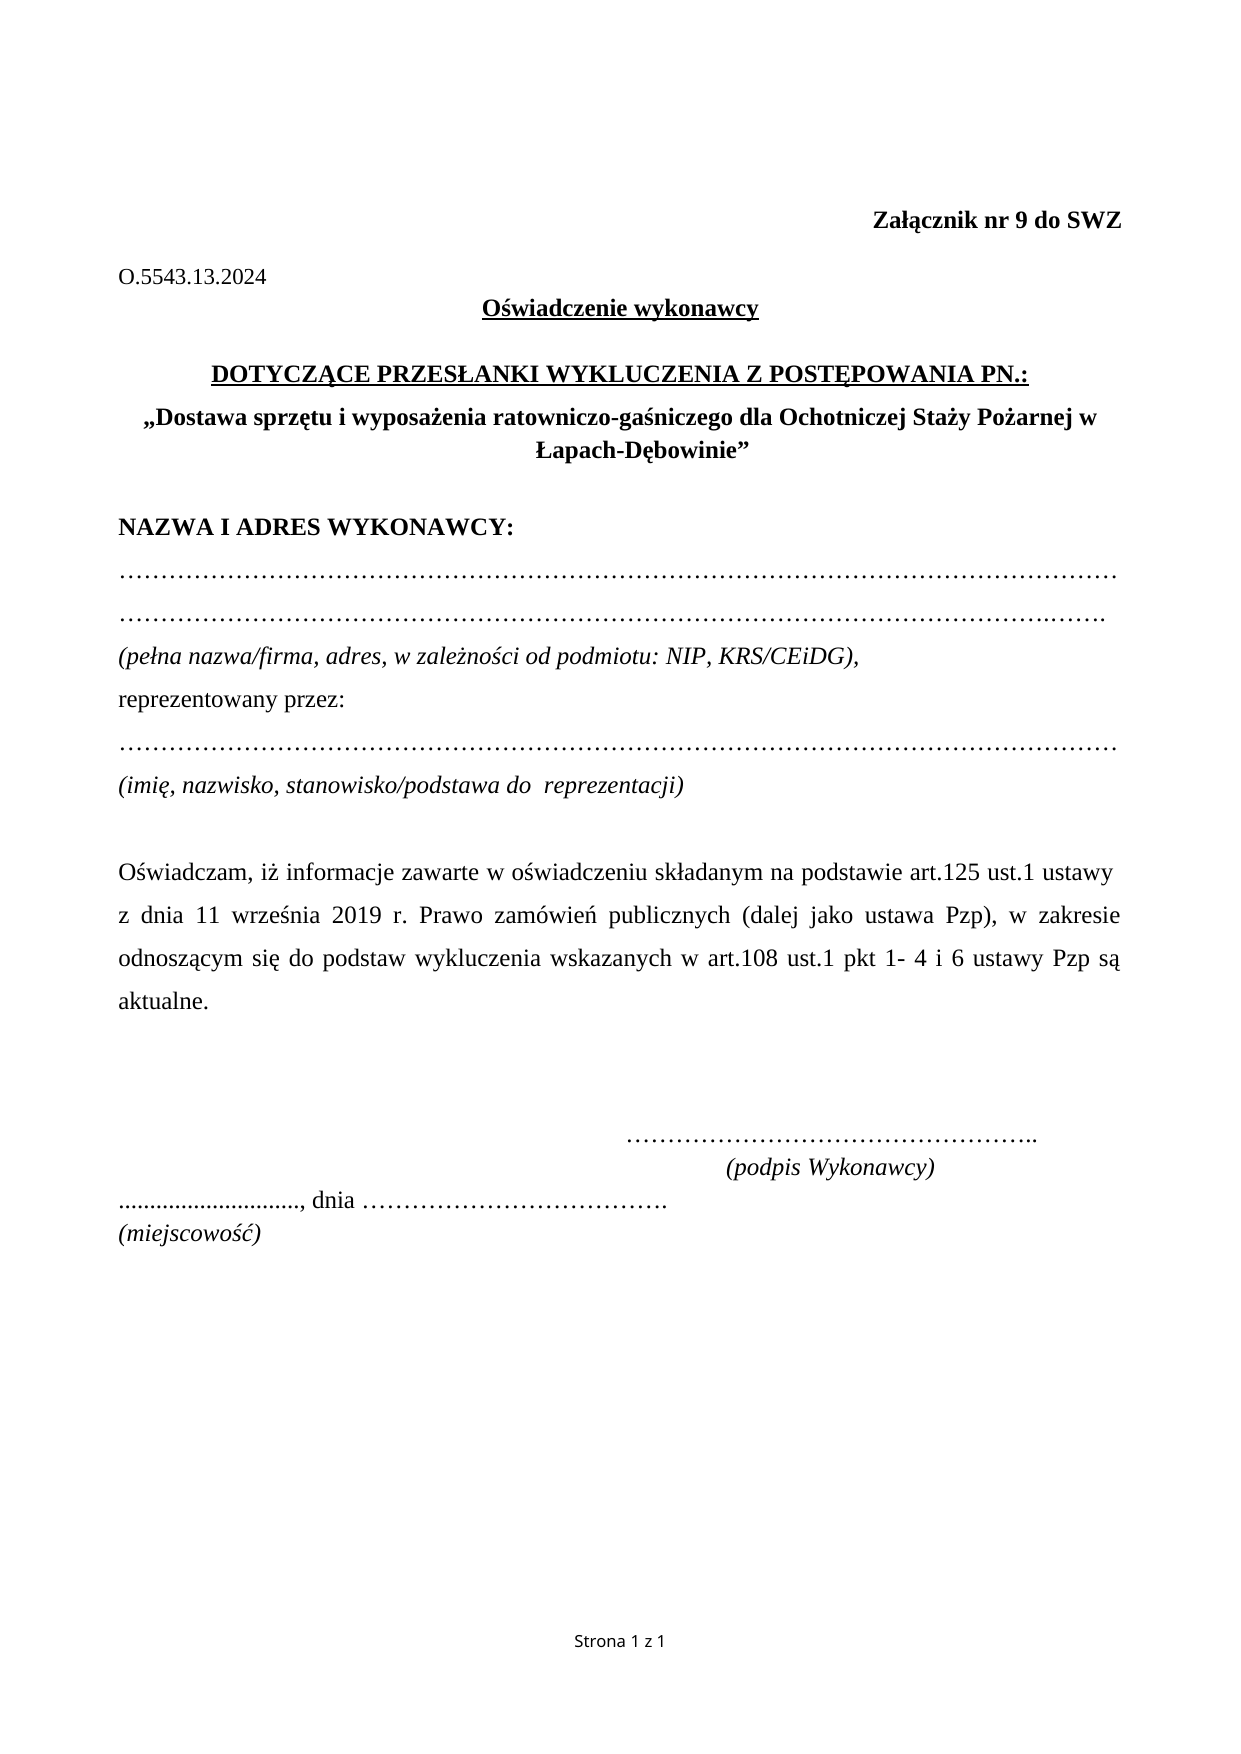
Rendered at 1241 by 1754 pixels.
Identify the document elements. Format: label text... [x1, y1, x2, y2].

list „Dostawa sprzętu i wyposażenia ratowniczo-gaśniczego dla Ochotniczej Staży Pożarnej w Łapach-Dębowinie” [118, 402, 1122, 464]
list DOTYCZĄCE PRZESŁANKI WYKLUCZENIA Z POSTĘPOWANIA PN.: [118, 359, 1122, 388]
text Załącznik nr 9 do SWZ [118, 206, 1122, 234]
text ............................., dnia ………………………………. [118, 1185, 1122, 1214]
list O.5543.13.2024 [118, 263, 1122, 289]
text (podpis Wykonawcy) [541, 1152, 1122, 1181]
text Oświadczam, iż informacje zawarte w oświadczeniu składanym na podstawie art.125 ust.1 ustawy z dnia 11 września 2019 r. Prawo zamówień publicznych (dalej jako ustawa Pzp), w zakresie odnoszącym się do podstaw wykluczenia wskazanych w art.108 ust.1 pkt 1- 4 i 6 ustawy Pzp są aktualne. [118, 857, 1122, 1015]
text (miejscowość) [118, 1218, 1122, 1247]
list Oświadczenie wykonawcy [118, 293, 1122, 322]
list (imię, nazwisko, stanowisko/podstawa do reprezentacji) [118, 770, 1122, 799]
list ………………………………………………………………………………………………………… [118, 727, 1122, 756]
text ………………………………………….. [541, 1119, 1122, 1148]
text …………………………………………………………………………………………………………………………………………………………………………………………………………….……. [118, 555, 1122, 627]
list reprezentowany przez: [118, 684, 1122, 713]
text (pełna nazwa/firma, adres, w zależności od podmiotu: NIP, KRS/CEiDG), [118, 641, 1122, 670]
text NAZWA I ADRES WYKONAWCY: [118, 512, 1122, 540]
